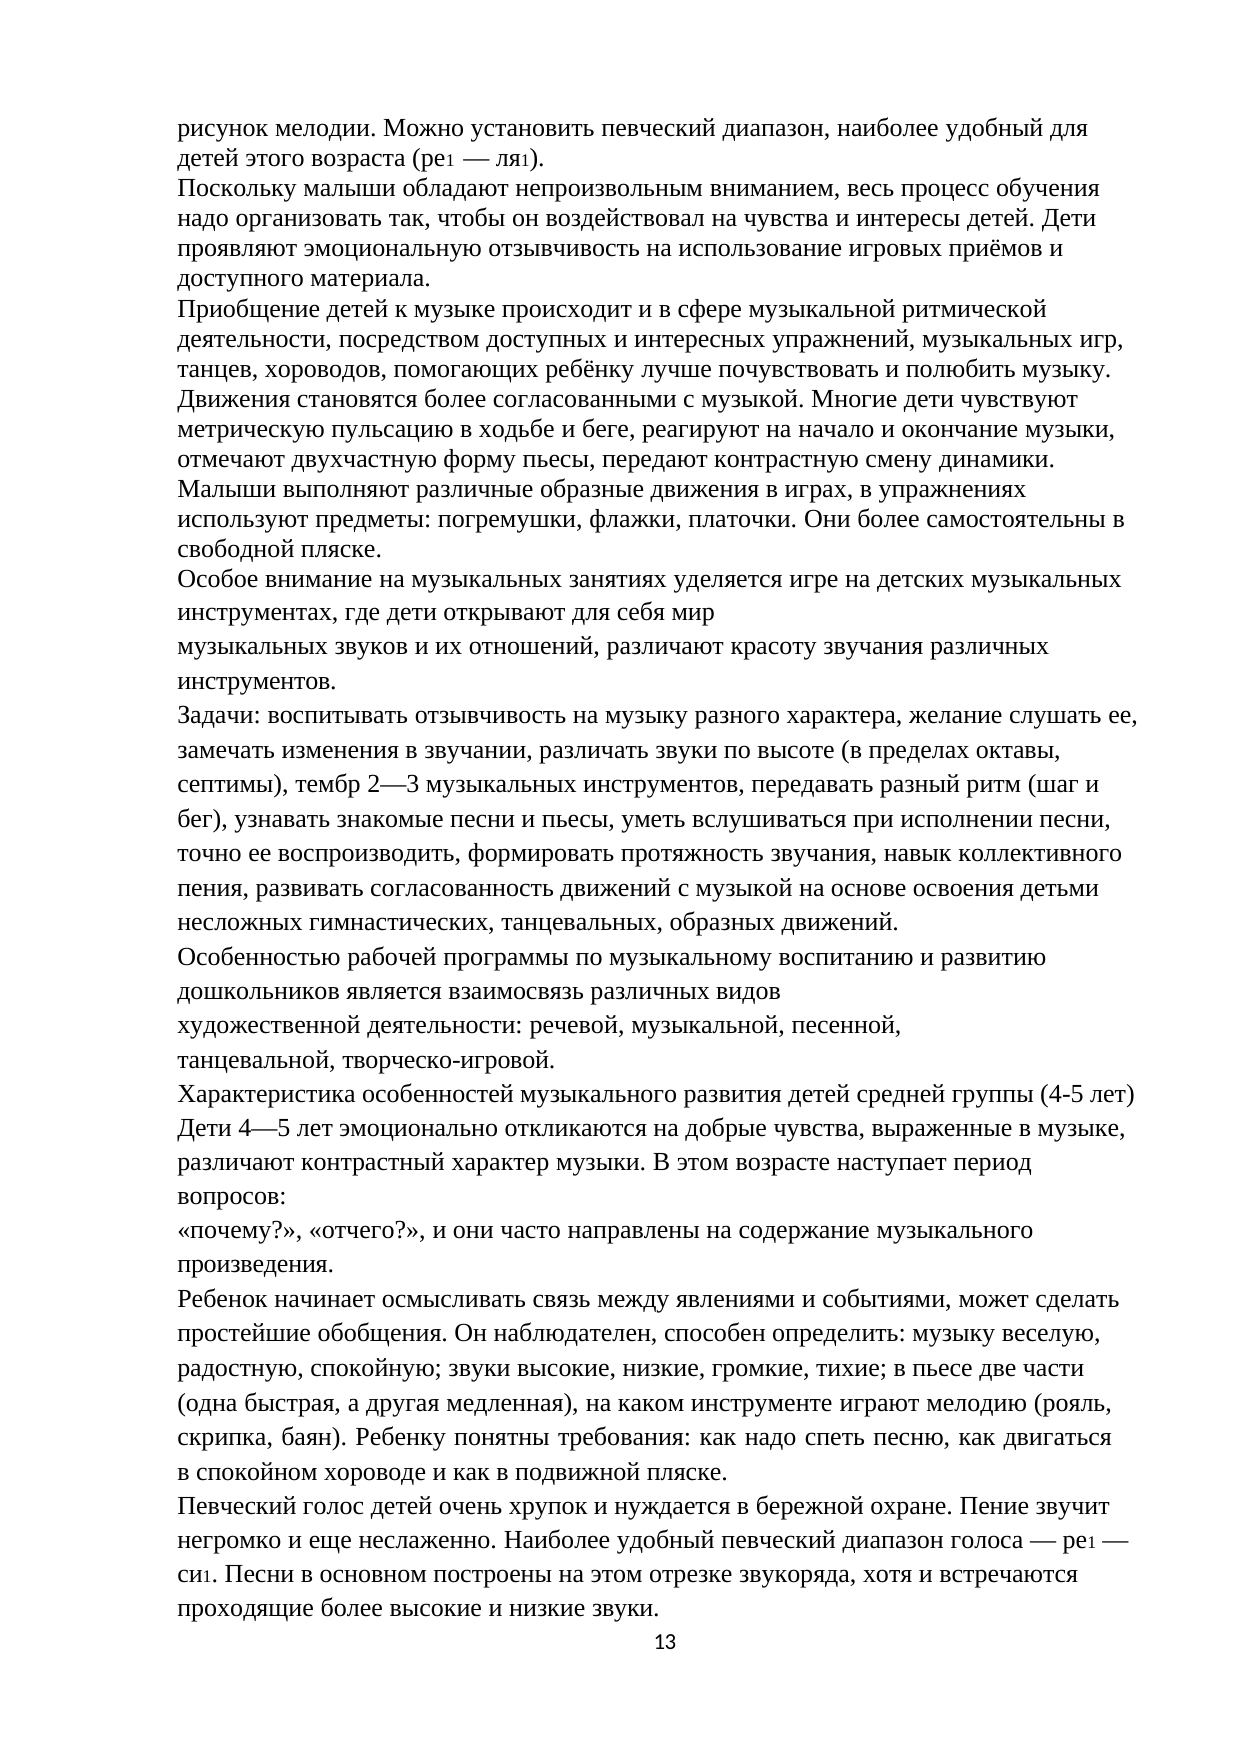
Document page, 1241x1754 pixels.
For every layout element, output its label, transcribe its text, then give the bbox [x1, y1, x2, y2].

text Особое внимание на музыкальных занятиях уделяется игре на детских музыкальных инструментах, где дети открывают для себя мир [177, 563, 1240, 626]
text Поскольку малыши обладают непроизвольным вниманием, весь процесс обучения надо организовать так, чтобы он воздействовал на чувства и интересы детей. Дети проявляют эмоциональную отзывчивость на использование игровых приёмов и доступного материала. [177, 172, 1110, 292]
text Ребенок начинает осмысливать связь между явлениями и событиями, может сделать простейшие обобщения. Он наблюдателен, способен определить: музыку веселую, радостную, спокойную; звуки высокие, низкие, громкие, тихие; в пьесе две части [177, 1283, 1145, 1382]
text проходящие более высокие и низкие звуки. [177, 1592, 1240, 1622]
text «почему?», «отчего?», и они часто направлены на содержание музыкального произведения. [177, 1214, 1145, 1278]
text Особенностью рабочей программы по музыкальному воспитанию и развитию дошкольников является взаимосвязь различных видов [177, 941, 1145, 1005]
text Певческий голос детей очень хрупок и нуждается в бережной охране. Пение звучит негромко и еще неслаженно. Наиболее удобный певческий диапазон голоса — ре1 — си1. Песни в основном построены на этом отрезке звукоряда, хотя и встречаются [177, 1490, 1145, 1588]
text музыкальных звуков и их отношений, различают красоту звучания различных инструментов. [177, 630, 1145, 695]
text (одна быстрая, а другая медленная), на каком инструменте играют мелодию (рояль, скрипка, баян). Ребенку понятны требования: как надо спеть песню, как двигаться в спокойном хороводе и как в подвижной пляске. [177, 1387, 1112, 1486]
text художественной деятельности: речевой, музыкальной, песенной, танцевальной, творческо-игровой. [177, 1009, 1066, 1074]
text рисунок мелодии. Можно установить певческий диапазон, наиболее удобный для детей этого возраста (ре1 — ля1). [177, 113, 1110, 172]
text септимы), тембр 2—3 музыкальных инструментов, передавать разный ритм (шаг и бег), узнавать знакомые песни и пьесы, уметь вслушиваться при исполнении песни, точно ее воспроизводить, формировать протяжность звучания, навык коллективного пения, развивать согласованность движений с музыкой на основе освоения детьми несложных гимнастических, танцевальных, образных движений. [177, 768, 1145, 936]
text Задачи: воспитывать отзывчивость на музыку разного характера, желание слушать ее, замечать изменения в звучании, различать звуки по высоте (в пределах октавы, [177, 699, 1145, 764]
text Малыши выполняют различные образные движения в играх, в упражнениях используют предметы: погремушки, флажки, платочки. Они более самостоятельны в свободной пляске. [177, 473, 1145, 563]
text Характеристика особенностей музыкального развития детей средней группы (4-5 лет) Дети 4—5 лет эмоционально откликаются на добрые чувства, выраженные в музыке, различают контрастный характер музыки. В этом возрасте наступает период вопросов: [177, 1078, 1145, 1210]
text Приобщение детей к музыке происходит и в сфере музыкальной ритмической деятельности, посредством доступных и интересных упражнений, музыкальных игр, танцев, хороводов, помогающих ребёнку лучше почувствовать и полюбить музыку. Движения становятся более согласованными с музыкой. Многие дети чувствуют метрическую пульсацию в ходьбе и беге, реагируют на начало и окончание музыки, отмечают двухчастную форму пьесы, передают контрастную смену динамики. [177, 293, 1145, 473]
